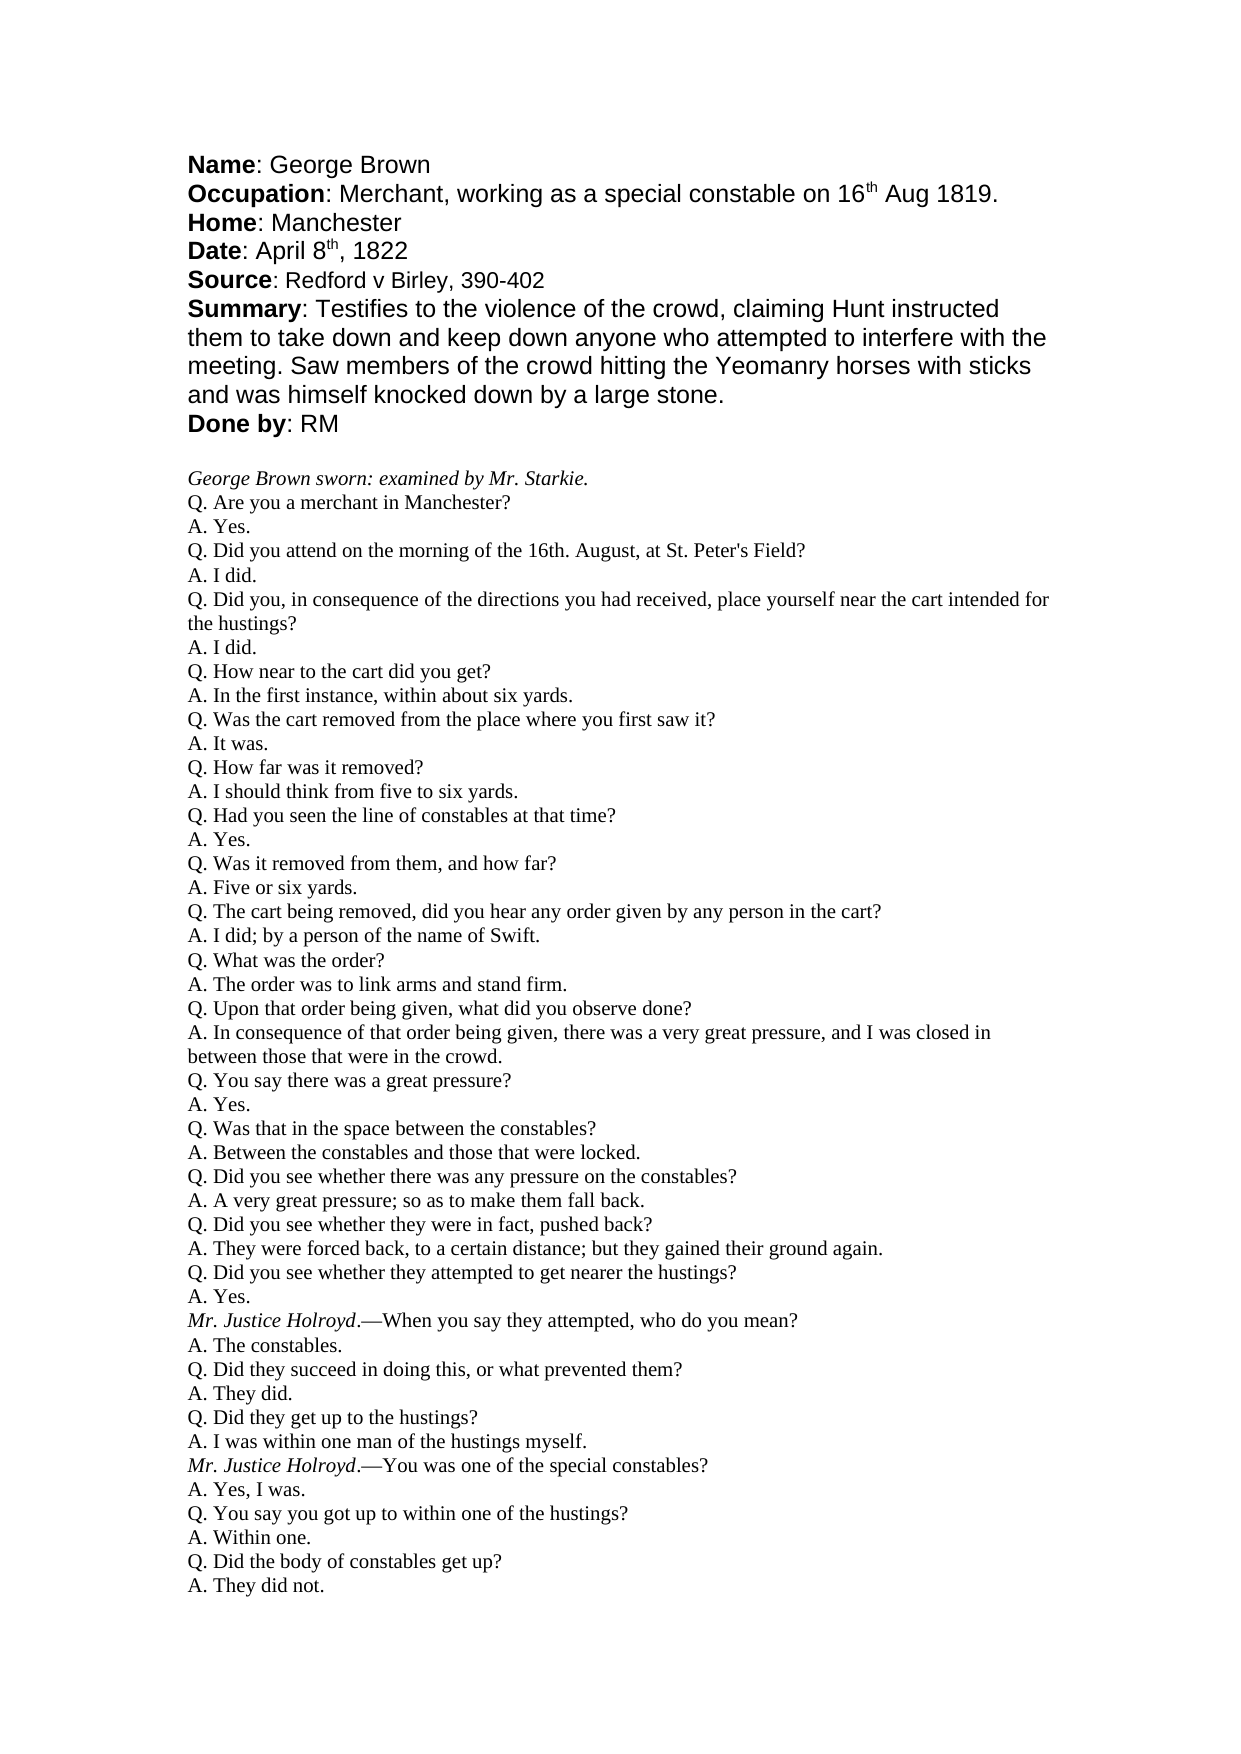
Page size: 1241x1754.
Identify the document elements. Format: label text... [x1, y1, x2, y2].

text Done by: RM [187, 409, 1053, 437]
text Q. Did you attend on the morning of the 16th. August, at St. Peter's Field? [187, 538, 1053, 562]
text A. Yes. [187, 827, 1053, 851]
text A. Between the constables and those that were locked. [187, 1140, 1053, 1164]
text Mr. Justice Holroyd.—You was one of the special constables? [187, 1453, 1053, 1477]
text A. The order was to link arms and stand firm. [187, 972, 1053, 996]
text A. Yes, I was. [187, 1477, 1053, 1501]
text A. I was within one man of the hustings myself. [187, 1429, 1053, 1453]
text A. Yes. [187, 1092, 1053, 1116]
text Q. Was the cart removed from the place where you first saw it? [187, 707, 1053, 731]
text A. A very great pressure; so as to make them fall back. [187, 1188, 1053, 1212]
text Q. How far was it removed? [187, 755, 1053, 779]
text A. I did. [187, 562, 1053, 587]
text Q. Did you see whether they attempted to get nearer the hustings? [187, 1260, 1053, 1284]
text Q. Did they succeed in doing this, or what prevented them? [187, 1357, 1053, 1381]
text A. I should think from five to six yards. [187, 779, 1053, 803]
text A. Yes. [187, 514, 1053, 538]
text A. I did; by a person of the name of Swift. [187, 923, 1053, 947]
text Source: Redford v Birley, 390-402 [187, 265, 1053, 294]
text Occupation: Merchant, working as a special constable on 16th Aug 1819. [187, 179, 1053, 207]
text A. They did not. [187, 1573, 1053, 1597]
text A. The constables. [187, 1332, 1053, 1357]
text A. I did. [187, 635, 1053, 659]
text A. It was. [187, 731, 1053, 755]
text Home: Manchester [187, 207, 1053, 236]
text Q. Did the body of constables get up? [187, 1549, 1053, 1573]
text Q. You say you got up to within one of the hustings? [187, 1501, 1053, 1525]
text Date: April 8th, 1822 [187, 236, 1053, 265]
text Q. Are you a merchant in Manchester? [187, 490, 1053, 514]
text George Brown sworn: examined by Mr. Starkie. [187, 466, 1053, 490]
text Name: George Brown [187, 150, 1053, 179]
text A. In consequence of that order being given, there was a very great pressure, and I was closed in between those that were in the crowd. [187, 1020, 1053, 1068]
text Q. Was that in the space between the constables? [187, 1116, 1053, 1140]
text Q. What was the order? [187, 947, 1053, 972]
text Q. Had you seen the line of constables at that time? [187, 803, 1053, 827]
text Q. Was it removed from them, and how far? [187, 851, 1053, 875]
text A. They did. [187, 1381, 1053, 1405]
text A. In the first instance, within about six yards. [187, 683, 1053, 707]
text A. Yes. [187, 1284, 1053, 1308]
text Q. Did you see whether there was any pressure on the constables? [187, 1164, 1053, 1188]
text A. Within one. [187, 1525, 1053, 1549]
text Q. Did you see whether they were in fact, pushed back? [187, 1212, 1053, 1236]
text Mr. Justice Holroyd.—When you say they attempted, who do you mean? [187, 1308, 1053, 1332]
text A. Five or six yards. [187, 875, 1053, 899]
text Q. How near to the cart did you get? [187, 659, 1053, 683]
text Q. You say there was a great pressure? [187, 1068, 1053, 1092]
text Q. Did they get up to the hustings? [187, 1405, 1053, 1429]
text Q. Upon that order being given, what did you observe done? [187, 996, 1053, 1020]
text A. They were forced back, to a certain distance; but they gained their ground again. [187, 1236, 1053, 1260]
text Q. Did you, in consequence of the directions you had received, place yourself near the cart intended for the hustings? [187, 587, 1053, 635]
text Summary: Testifies to the violence of the crowd, claiming Hunt instructed them to take down and keep down anyone who attempted to interfere with the meeting. Saw members of the crowd hitting the Yeomanry horses with sticks and was himself knocked down by a large stone. [187, 294, 1053, 409]
text Q. The cart being removed, did you hear any order given by any person in the cart? [187, 899, 1053, 923]
